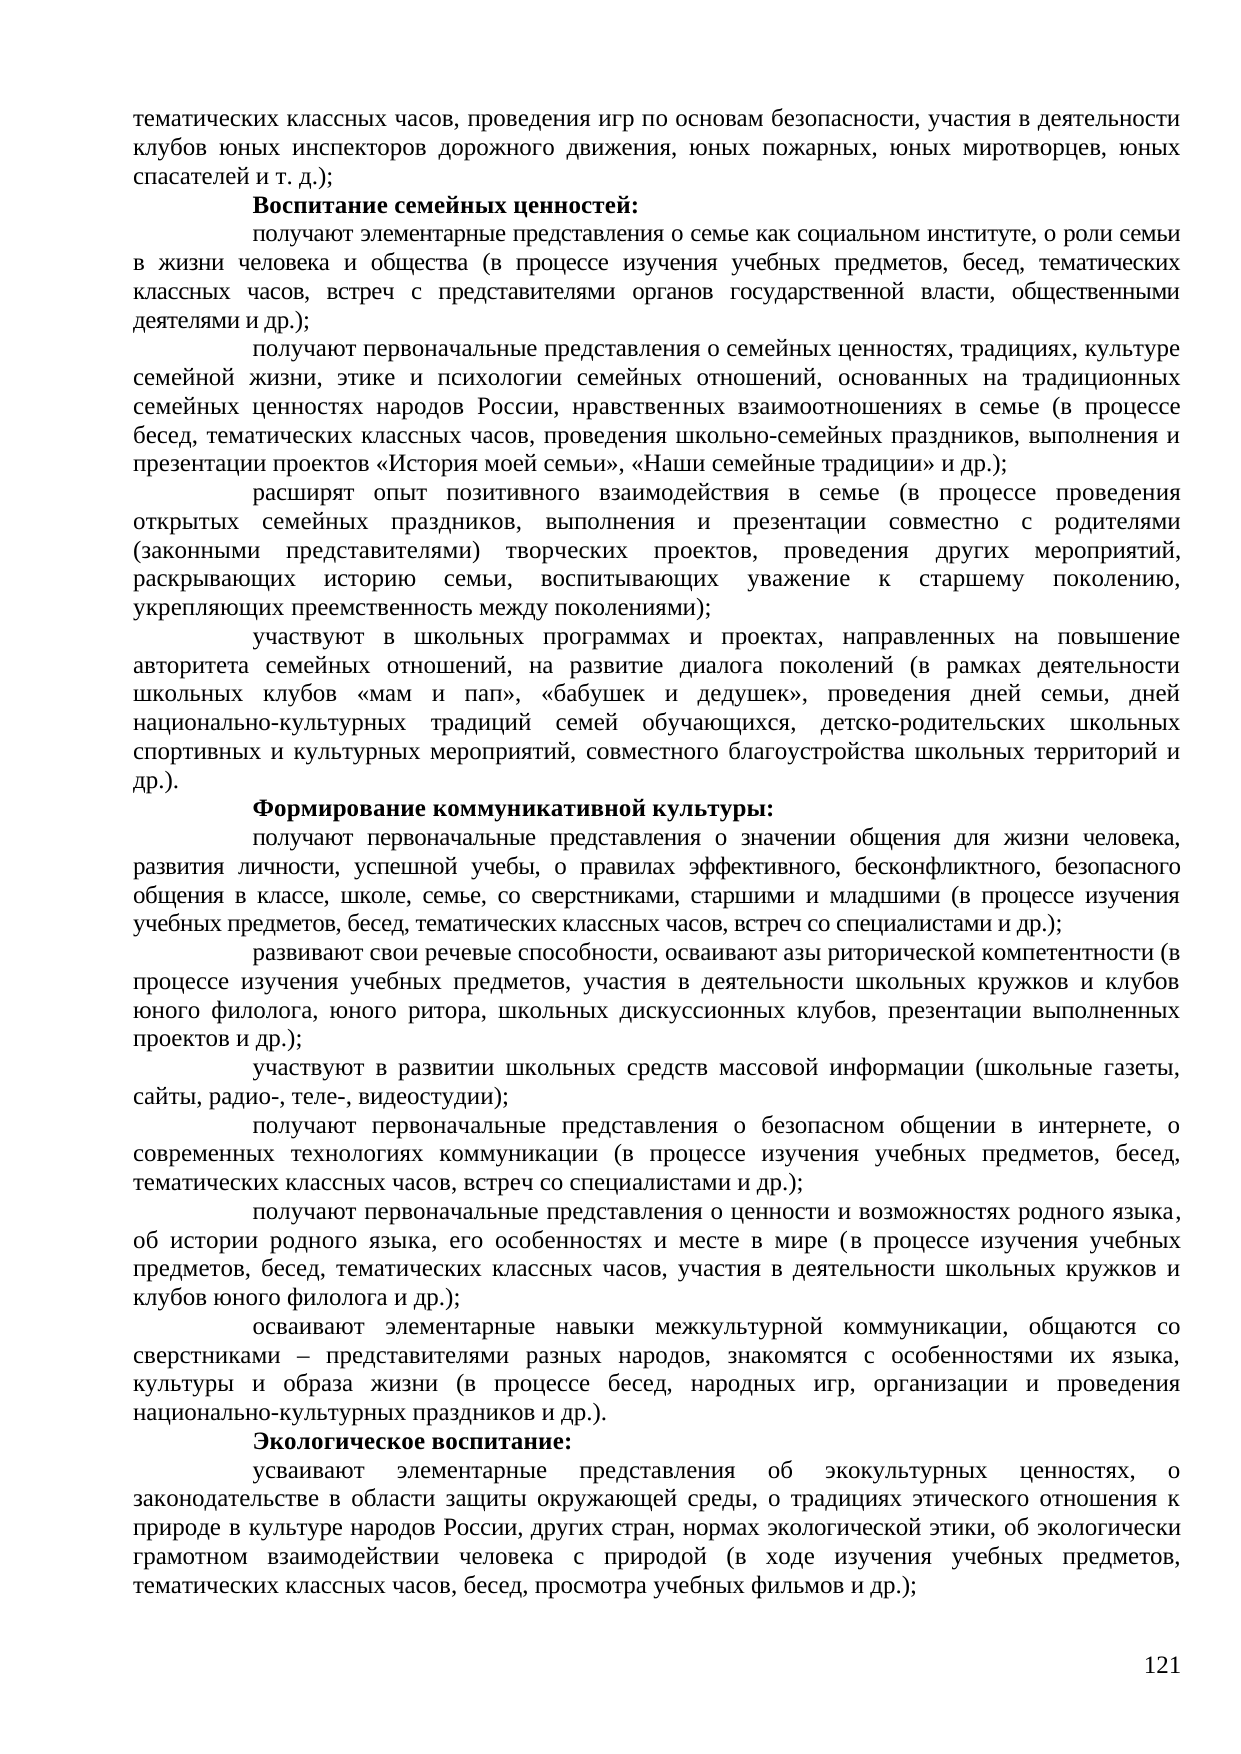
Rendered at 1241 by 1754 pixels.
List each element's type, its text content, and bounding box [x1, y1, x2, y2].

text участвуют в школьных программах и проектах, направленных на повышение авторитета семейных отношений, на развитие диалога поколений (в рамках деятельности школьных клубов «мам и пап», «бабушек и дедушек», проведения дней семьи, дней национально-культурных традиций семей обучающихся, детско-родительских школьных спортивных и культурных мероприятий, совместного благоустройства школьных территорий и др.). [133, 621, 1181, 793]
text получают первоначальные представления о ценности и возможностях родного языка, об истории родного языка, его особенностях и месте в мире (в процессе изучения учебных предметов, бесед, тематических классных часов, участия в деятельности школьных кружков и клубов юного филолога и др.); [133, 1196, 1181, 1311]
text развивают свои речевые способности, осваивают азы риторической компетентности (в процессе изучения учебных предметов, участия в деятельности школьных кружков и клубов юного филолога, юного ритора, школьных дискуссионных клубов, презентации выполненных проектов и др.); [133, 937, 1181, 1052]
text получают первоначальные представления о семейных ценностях, традициях, культуре семейной жизни, этике и психологии семейных отношений, основанных на традиционных семейных ценностях народов России, нравственных взаимоотношениях в семье (в процессе бесед, тематических классных часов, проведения школьно-семейных праздников, выполнения и презентации проектов «История моей семьи», «Наши семейные традиции» и др.); [133, 333, 1181, 477]
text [133, 103, 1181, 190]
text Экологическое воспитание: [133, 1426, 1181, 1455]
text Формирование коммуникативной культуры: [133, 793, 1181, 822]
text расширят опыт позитивного взаимодействия в семье (в процессе проведения открытых семейных праздников, выполнения и презентации совместно с родителями (законными представителями) творческих проектов, проведения других мероприятий, раскрывающих историю семьи, воспитывающих уважение к старшему поколению, укрепляющих преемственность между поколениями); [133, 477, 1181, 621]
text получают элементарные представления о семье как социальном институте, о роли семьи в жизни человека и общества (в процессе изучения учебных предметов, бесед, тематических классных часов, встреч с представителями органов государственной власти, общественными деятелями и др.); [133, 218, 1181, 333]
text усваивают элементарные представления об экокультурных ценностях, о законодательстве в области защиты окружающей среды, о традициях этического отношения к природе в культуре народов России, других стран, нормах экологической этики, об экологически грамотном взаимодействии человека с природой (в ходе изучения учебных предметов, тематических классных часов, бесед, просмотра учебных фильмов и др.); [133, 1455, 1181, 1598]
text осваивают элементарные навыки межкультурной коммуникации, общаются со сверстниками – представителями разных народов, знакомятся с особенностями их языка, культуры и образа жизни (в процессе бесед, народных игр, организации и проведения национально-культурных праздников и др.). [133, 1311, 1181, 1426]
text участвуют в развитии школьных средств массовой информации (школьные газеты, сайты, радио-, теле-, видеостудии); [133, 1052, 1181, 1110]
text получают первоначальные представления о значении общения для жизни человека, развития личности, успешной учебы, о правилах эффективного, бесконфликтного, безопасного общения в классе, школе, семье, со сверстниками, старшими и младшими (в процессе изучения учебных предметов, бесед, тематических классных часов, встреч со специалистами и др.); [133, 822, 1181, 937]
text Воспитание семейных ценностей: [133, 190, 1181, 218]
text получают первоначальные представления о безопасном общении в интернете, о современных технологиях коммуникации (в процессе изучения учебных предметов, бесед, тематических классных часов, встреч со специалистами и др.); [133, 1110, 1181, 1196]
